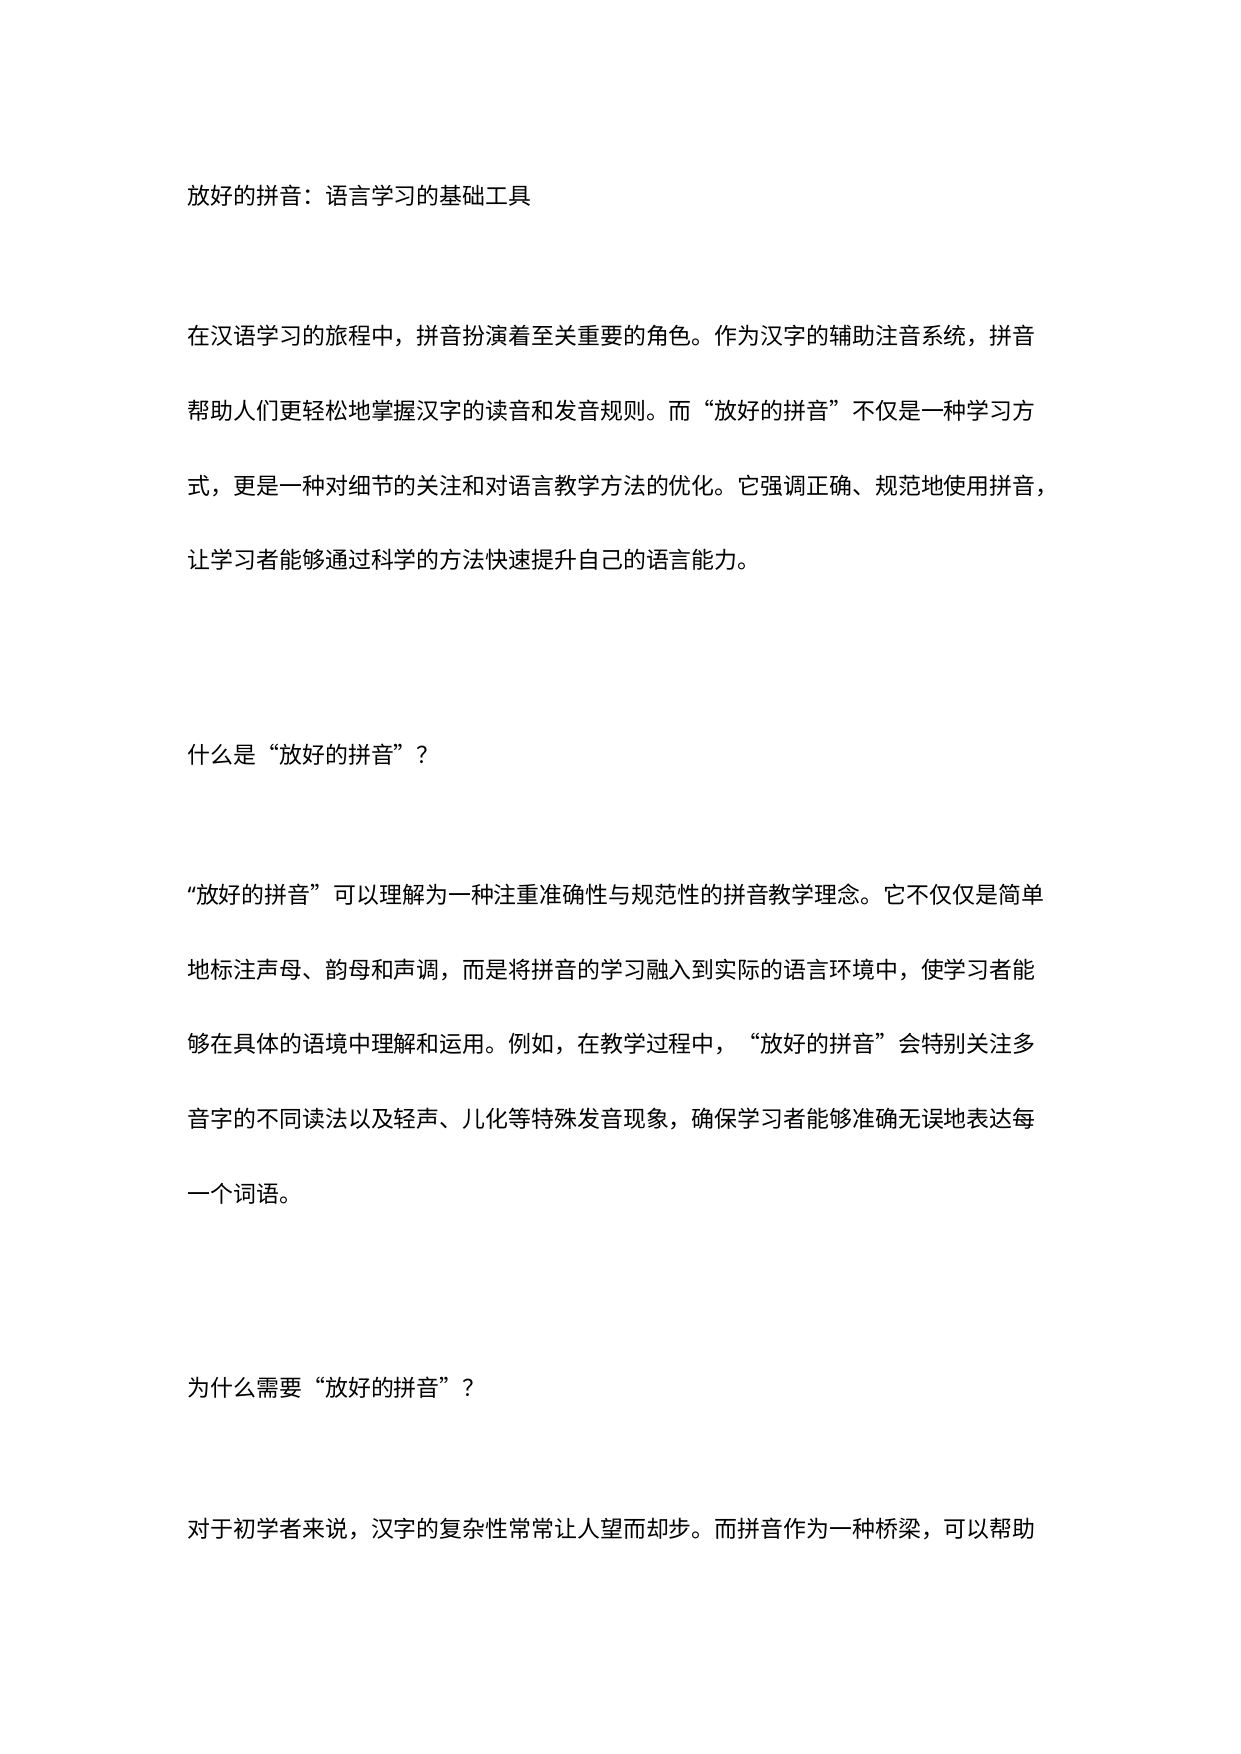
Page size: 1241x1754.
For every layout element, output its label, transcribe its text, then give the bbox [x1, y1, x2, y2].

text “放好的拼音”可以理解为一种注重准确性与规范性的拼音教学理念。它不仅仅是简单地标注声母、韵母和声调，而是将拼音的学习融入到实际的语言环境中，使学习者能够在具体的语境中理解和运用。例如，在教学过程中，“放好的拼音”会特别关注多音字的不同读法以及轻声、儿化等特殊发音现象，确保学习者能够准确无误地表达每一个词语。 [187, 861, 1053, 1225]
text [187, 1494, 1053, 1559]
text 什么是“放好的拼音”？ [187, 721, 1053, 786]
text 为什么需要“放好的拼音”？ [187, 1354, 1053, 1419]
text 在汉语学习的旅程中，拼音扮演着至关重要的角色。作为汉字的辅助注音系统，拼音帮助人们更轻松地掌握汉字的读音和发音规则。而“放好的拼音”不仅是一种学习方式，更是一种对细节的关注和对语言教学方法的优化。它强调正确、规范地使用拼音，让学习者能够通过科学的方法快速提升自己的语言能力。 [187, 302, 1053, 591]
text 放好的拼音：语言学习的基础工具 [187, 162, 1053, 227]
